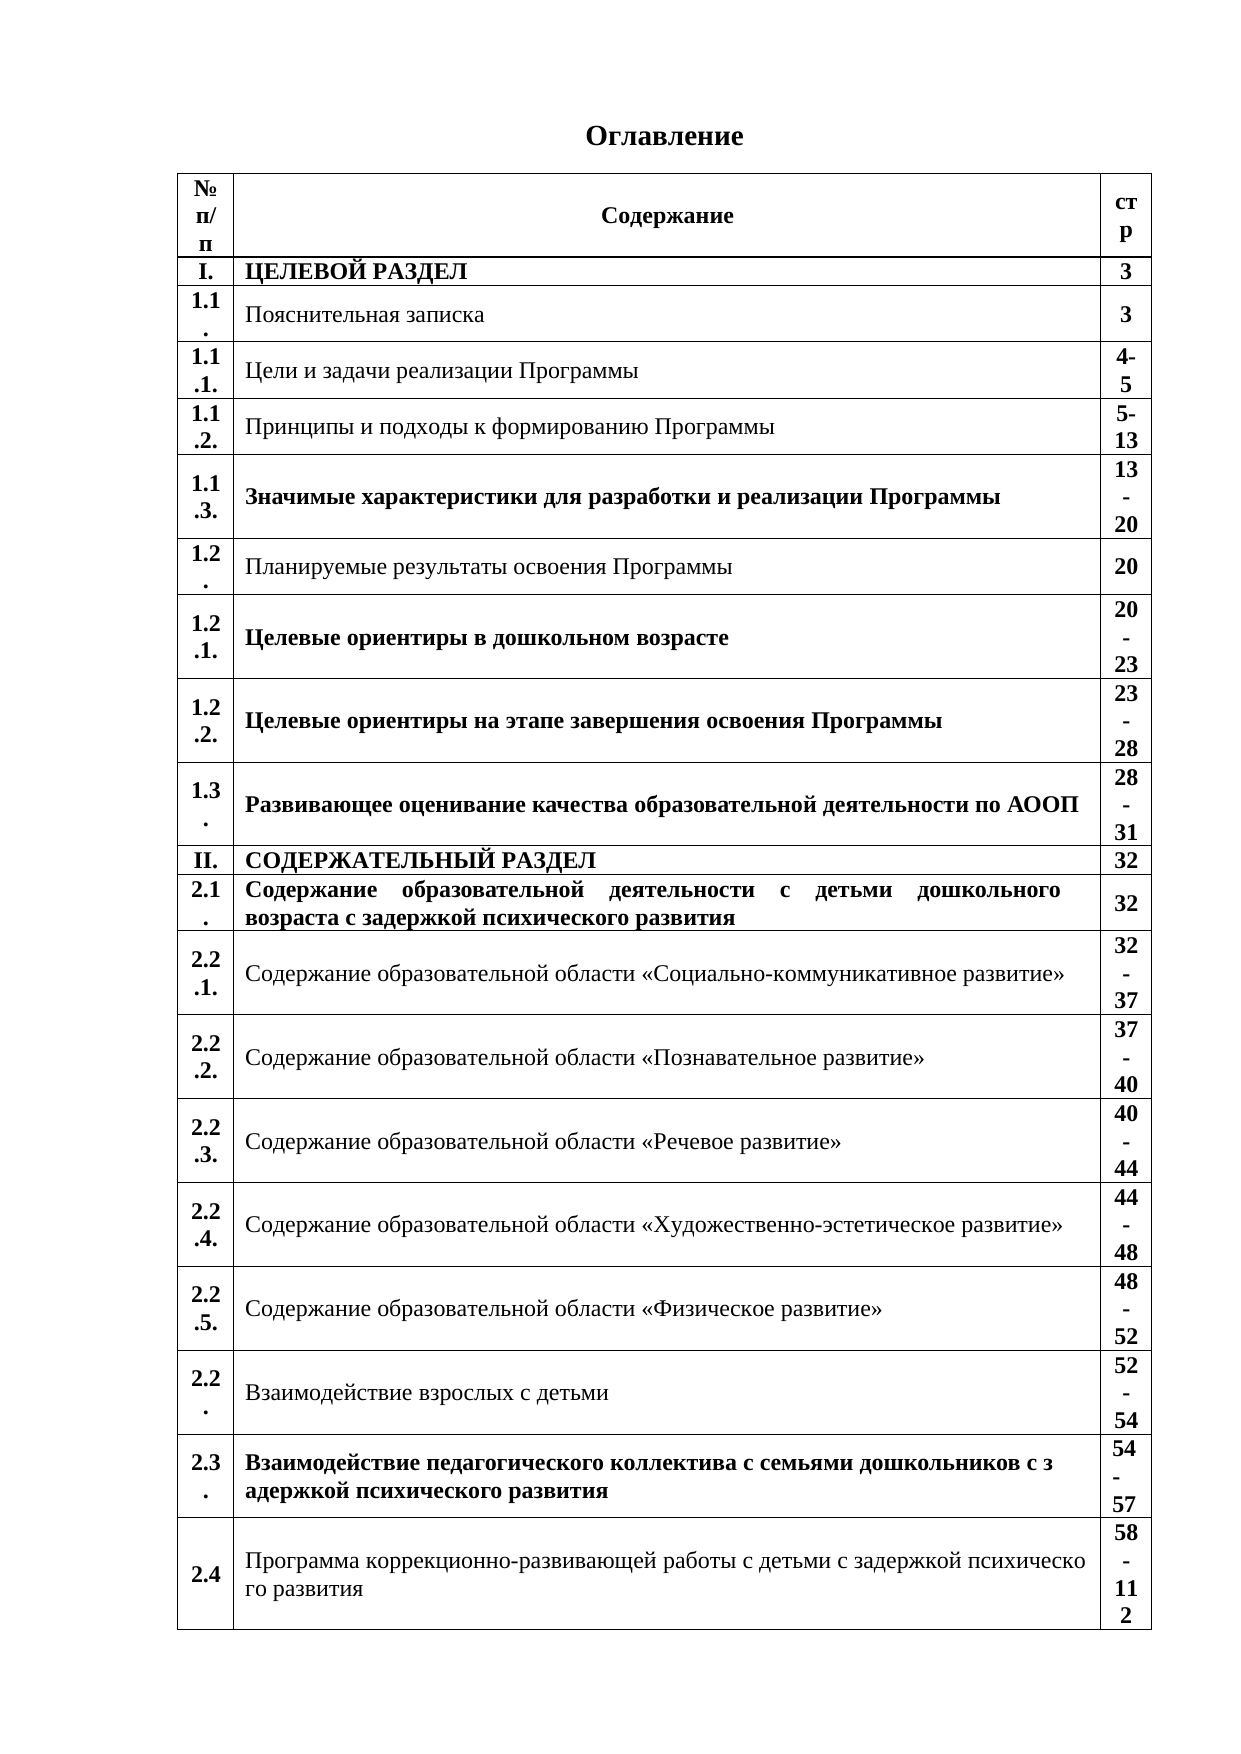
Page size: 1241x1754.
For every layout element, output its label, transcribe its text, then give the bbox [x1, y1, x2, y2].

table_cell 52-54 [1101, 1351, 1151, 1433]
table_cell 1.2.1. [178, 595, 233, 678]
table_cell Значимые характеристики для разработки и реализации Программы [234, 455, 1100, 538]
table_header № п/п [178, 174, 233, 256]
table_cell 23-28 [1101, 679, 1151, 762]
table_cell 48-52 [1101, 1267, 1151, 1349]
table_cell 5-13 [1101, 399, 1151, 454]
table_cell Программа коррекционно-развивающей работы с детьми с задержкой психического развития [234, 1518, 1100, 1629]
table_cell 20 [1101, 539, 1151, 594]
table_cell 1.1. [178, 286, 233, 341]
table_cell 13-20 [1101, 455, 1151, 538]
table_cell 2.2.1. [178, 931, 233, 1014]
table_cell Содержание образовательной деятельности с детьми дошкольного возраста с задержкой психического развития [234, 875, 1100, 930]
table_cell 2.2. [178, 1351, 233, 1433]
table_cell 3 [1101, 286, 1151, 341]
table_cell 37-40 [1101, 1015, 1151, 1098]
table_cell 20-23 [1101, 595, 1151, 678]
table_cell Содержание образовательной области «Художественно-эстетическое развитие» [234, 1183, 1100, 1266]
table_cell Содержание образовательной области «Социально-коммуникативное развитие» [234, 931, 1100, 1014]
table_cell Взаимодействие педагогического коллектива с семьями дошкольников с задержкой психического развития [234, 1435, 1100, 1517]
table_cell 2.2.4. [178, 1183, 233, 1266]
table_cell ЦЕЛЕВОЙ РАЗДЕЛ [234, 258, 1100, 285]
table_cell СОДЕРЖАТЕЛЬНЫЙ РАЗДЕЛ [234, 846, 1100, 874]
table_cell Развивающее оценивание качества образовательной деятельности по АООП [234, 763, 1100, 845]
table_cell 58-112 [1101, 1518, 1151, 1629]
table_cell 28-31 [1101, 763, 1151, 845]
table_cell 44-48 [1101, 1183, 1151, 1266]
table_cell 1.2. [178, 539, 233, 594]
table_cell 1.1.3. [178, 455, 233, 538]
table_header Содержание [234, 174, 1100, 256]
table_header стр [1101, 174, 1151, 256]
table_cell 1.1.2. [178, 399, 233, 454]
table_cell 2.2.3. [178, 1099, 233, 1182]
table_cell Цели и задачи реализации Программы [234, 342, 1100, 397]
table_cell 2.1. [178, 875, 233, 930]
table_cell 3 [1101, 258, 1151, 285]
text Оглавление [177, 118, 1152, 152]
table_cell 1.2.2. [178, 679, 233, 762]
table_cell Содержание образовательной области «Познавательное развитие» [234, 1015, 1100, 1098]
table_cell Принципы и подходы к формированию Программы [234, 399, 1100, 454]
table_cell 2.2.5. [178, 1267, 233, 1349]
table_cell 32 [1101, 846, 1151, 874]
table_cell 2.4 [178, 1518, 233, 1629]
table_cell 54-57 [1101, 1435, 1151, 1517]
table_cell Содержание образовательной области «Физическое развитие» [234, 1267, 1100, 1349]
table_cell Взаимодействие взрослых с детьми [234, 1351, 1100, 1433]
table_cell Содержание образовательной области «Речевое развитие» [234, 1099, 1100, 1182]
table_cell 1.3. [178, 763, 233, 845]
table_cell 2.2.2. [178, 1015, 233, 1098]
table_cell 1.1.1. [178, 342, 233, 397]
table_cell Целевые ориентиры на этапе завершения освоения Программы [234, 679, 1100, 762]
table_cell 32-37 [1101, 931, 1151, 1014]
table_cell II. [178, 846, 233, 874]
table_cell 32 [1101, 875, 1151, 930]
table_cell Пояснительная записка [234, 286, 1100, 341]
table_cell I. [178, 258, 233, 285]
table_cell 4-5 [1101, 342, 1151, 397]
table_cell 40-44 [1101, 1099, 1151, 1182]
table_cell Планируемые результаты освоения Программы [234, 539, 1100, 594]
table_cell Целевые ориентиры в дошкольном возрасте [234, 595, 1100, 678]
table_cell 2.3. [178, 1435, 233, 1517]
